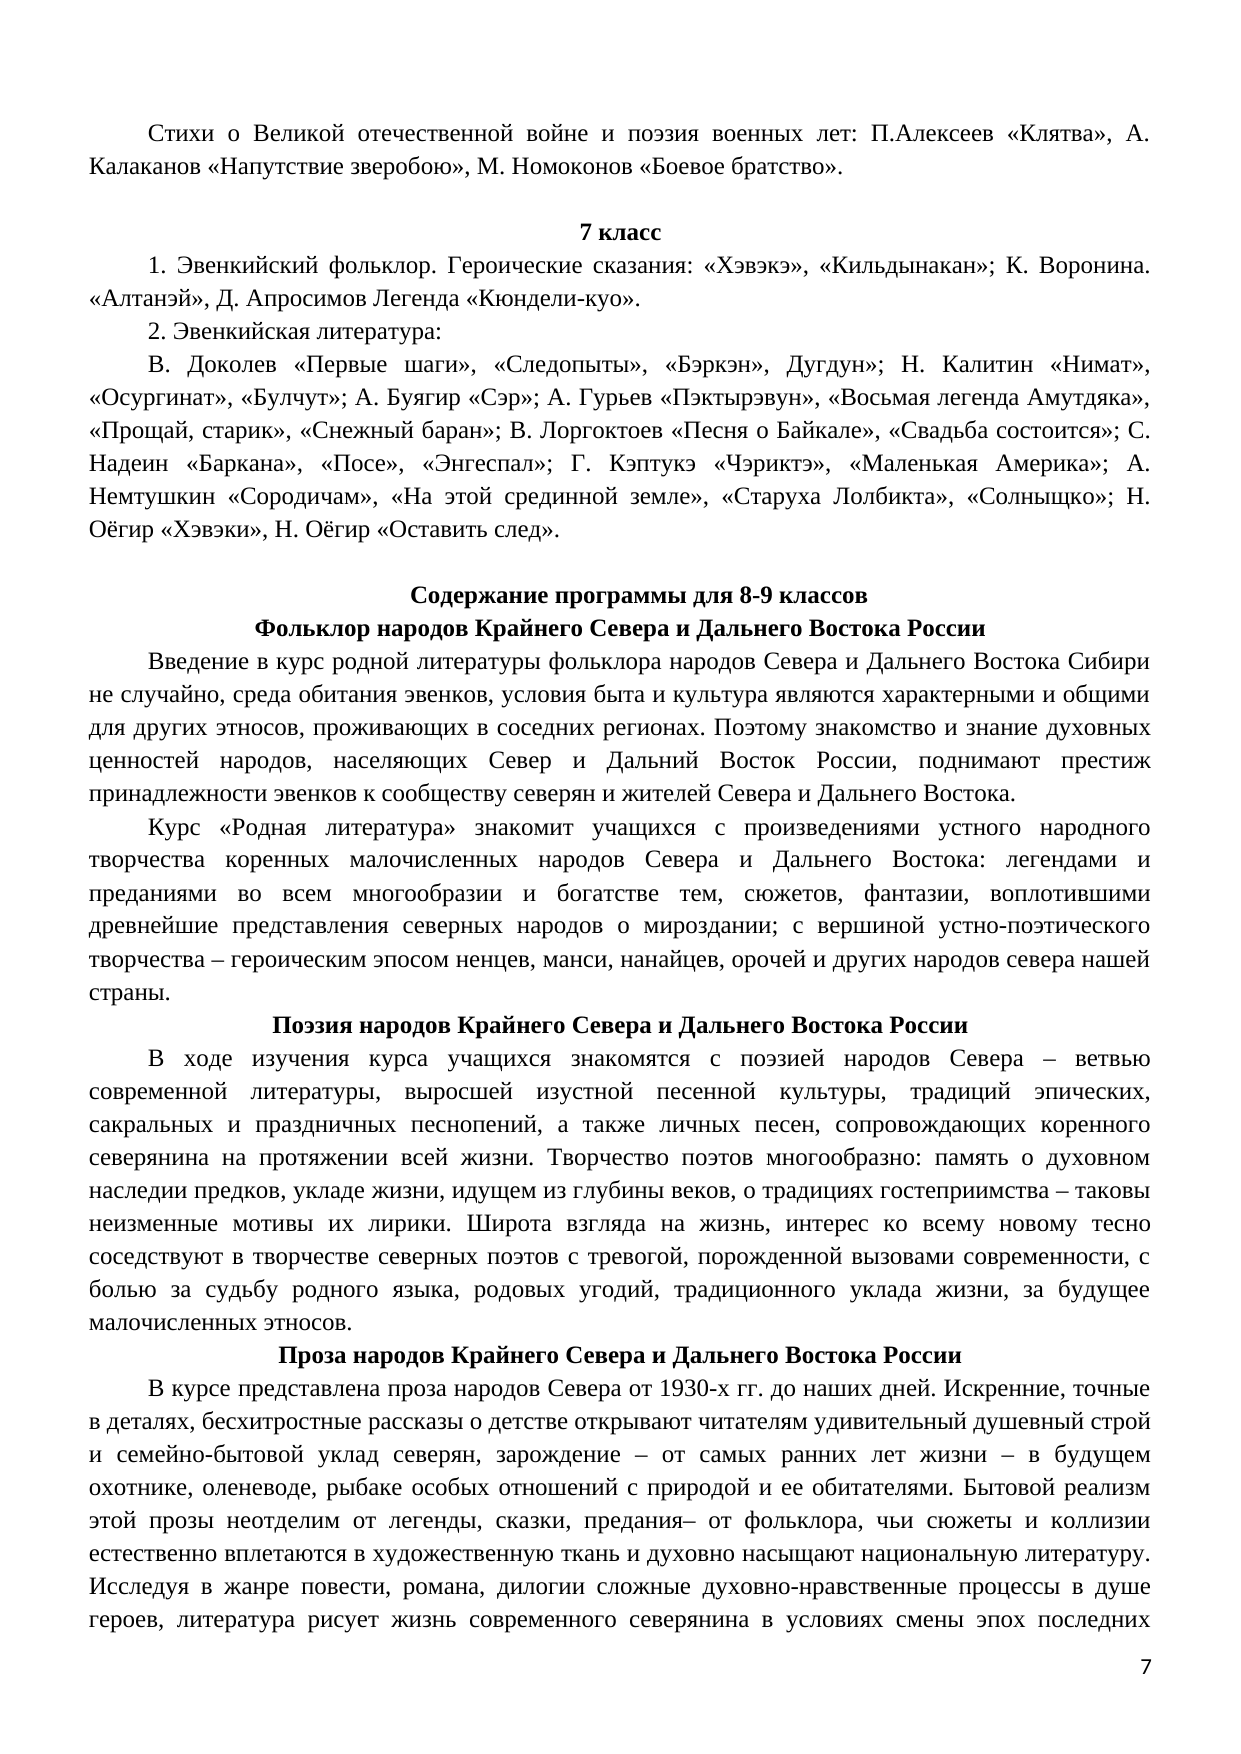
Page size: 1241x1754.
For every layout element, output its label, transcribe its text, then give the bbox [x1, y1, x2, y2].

text Поэзия народов Крайнего Севера и Дальнего Востока России [89, 1010, 1152, 1038]
text Курс «Родная литература» знакомит учащихся с произведениями устного народного творчества коренных малочисленных народов Севера и Дальнего Востока: легендами и преданиями во всем многообразии и богатстве тем, сюжетов, фантазии, воплотившими древнейшие представления северных народов о мироздании; с вершиной устно-поэтического творчества – героическим эпосом ненцев, манси, нанайцев, орочей и других народов севера нашей страны. [89, 812, 1152, 1005]
text 2. Эвенкийская литература: [89, 316, 1152, 345]
text Проза народов Крайнего Севера и Дальнего Востока России [89, 1340, 1152, 1369]
text 1. Эвенкийский фольклор. Героические сказания: «Хэвэкэ», «Кильдынакан»; К. Воронина. «Алтанэй», Д. Апросимов Легенда «Кюндели-куо». [89, 250, 1152, 312]
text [89, 1373, 1152, 1633]
text Введение в курс родной литературы фольклора народов Севера и Дальнего Востока Сибири не случайно, среда обитания эвенков, условия быта и культура являются характерными и общими для других этносов, проживающих в соседних регионах. Поэтому знакомство и знание духовных ценностей народов, населяющих Север и Дальний Восток России, поднимают престиж принадлежности эвенков к сообществу северян и жителей Севера и Дальнего Востока. [89, 646, 1152, 807]
text Стихи о Великой отечественной войне и поэзия военных лет: П.Алексеев «Клятва», А. Калаканов «Напутствие зверобою», М. Номоконов «Боевое братство». [89, 118, 1152, 180]
text Фольклор народов Крайнего Севера и Дальнего Востока России [89, 613, 1152, 642]
list Содержание программы для 8-9 классов [89, 580, 1152, 609]
text 7 класс [89, 217, 1152, 246]
text В. Доколев «Первые шаги», «Следопыты», «Бэркэн», Дугдун»; Н. Калитин «Нимат», «Осургинат», «Булчут»; А. Буягир «Сэр»; А. Гурьев «Пэктырэвун», «Восьмая легенда Амутдяка», «Прощай, старик», «Снежный баран»; В. Лоргоктоев «Песня о Байкале», «Свадьба состоится»; С. Надеин «Баркана», «Посе», «Энгеспал»; Г. Кэптукэ «Чэриктэ», «Маленькая Америка»; А. Немтушкин «Сородичам», «На этой срединной земле», «Старуха Лолбикта», «Солныщко»; Н. Оёгир «Хэвэки», Н. Оёгир «Оставить след». [89, 349, 1152, 543]
text В ходе изучения курса учащихся знакомятся с поэзией народов Севера – ветвью современной литературы, выросшей изустной песенной культуры, традиций эпических, сакральных и праздничных песнопений, а также личных песен, сопровождающих коренного северянина на протяжении всей жизни. Творчество поэтов многообразно: память о духовном наследии предков, укладе жизни, идущем из глубины веков, о традициях гостеприимства – таковы неизменные мотивы их лирики. Широта взгляда на жизнь, интерес ко всему новому тесно соседствуют в творчестве северных поэтов с тревогой, порожденной вызовами современности, с болью за судьбу родного языка, родовых угодий, традиционного уклада жизни, за будущее малочисленных этносов. [89, 1043, 1152, 1336]
